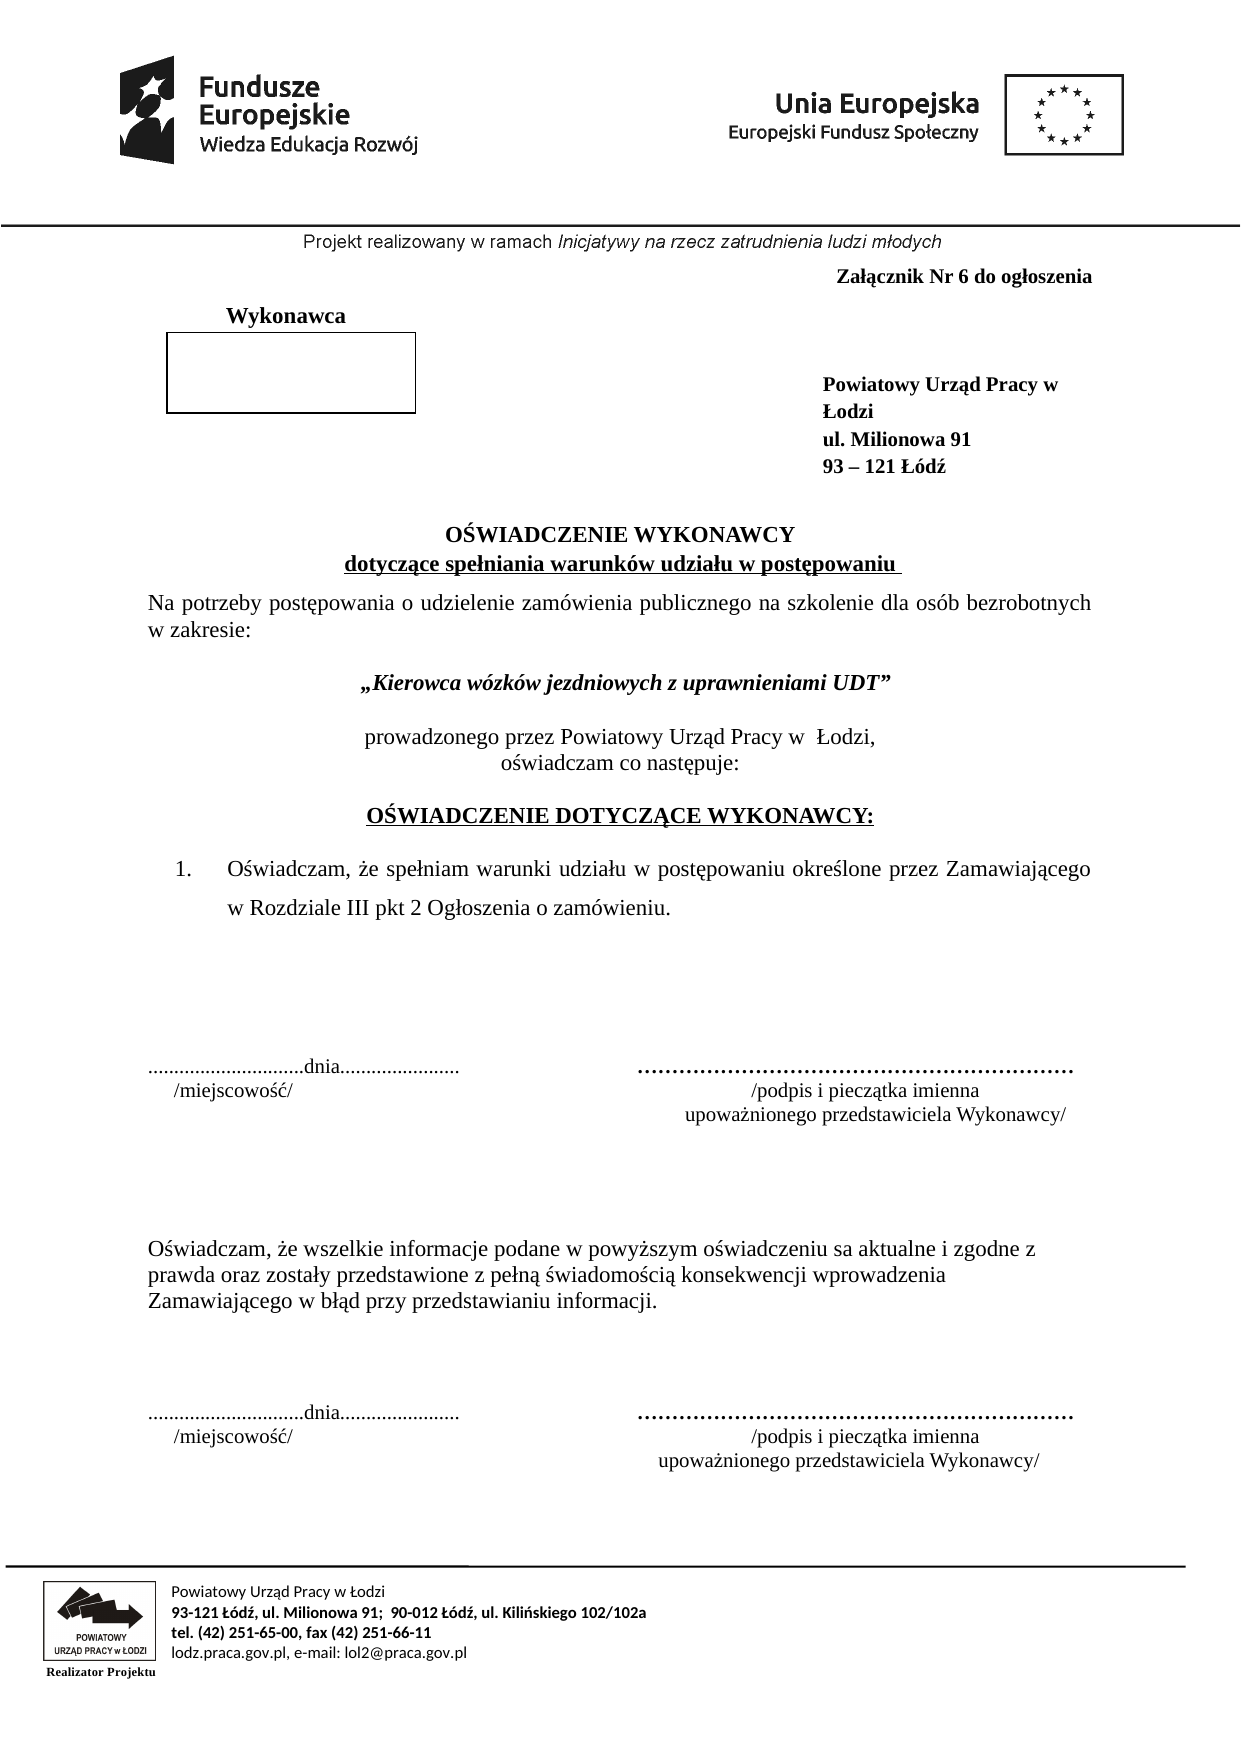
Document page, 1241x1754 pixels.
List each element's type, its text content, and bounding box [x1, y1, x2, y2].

text OŚWIADCZENIE WYKONAWCY [148, 510, 1092, 550]
text dotyczące spełniania warunków udziału w postępowaniu [148, 550, 1092, 576]
text Powiatowy Urząd Pracy w Łodzi [823, 372, 1092, 423]
text Oświadczam, że wszelkie informacje podane w powyższym oświadczeniu sa aktualne i zgodne z prawda oraz zostały przedstawione z pełną świadomością konsekwencji wprowadzenia Zamawiającego w błąd przy przedstawianiu informacji. [148, 1235, 1092, 1314]
text „Kierowca wózków jezdniowych z uprawnieniami UDT” [148, 668, 1092, 695]
text upoważnionego przedstawiciela Wykonawcy/ [148, 1102, 1092, 1126]
text Wykonawca [148, 292, 1092, 332]
text Załącznik Nr 6 do ogłoszenia [148, 252, 1092, 292]
text ..............................dnia....................... ……………………………………………………… [148, 1054, 1092, 1078]
text ..............................dnia....................... ……………………………………………………… [148, 1400, 1092, 1424]
text oświadczam co następuje: [148, 749, 1092, 776]
text prowadzonego przez Powiatowy Urząd Pracy w Łodzi, [148, 723, 1092, 749]
text upoważnionego przedstawiciela Wykonawcy/ [148, 1448, 1092, 1472]
text OŚWIADCZENIE DOTYCZĄCE WYKONAWCY: [148, 802, 1092, 828]
text /miejscowość/ /podpis i pieczątka imienna [148, 1078, 1092, 1102]
picture [43, 1581, 156, 1661]
list Oświadczam, że spełniam warunki udziału w postępowaniu określone przez Zamawiającego w Rozdziale III pkt 2 Ogłoszenia o zamówieniu. [183, 855, 1092, 921]
text ul. Milionowa 91 [823, 427, 1092, 451]
text 93 – 121 Łódź [823, 454, 1092, 478]
text Na potrzeby postępowania o udzielenie zamówienia publicznego na szkolenie dla osób bezrobotnych w zakresie: [148, 589, 1092, 642]
text /miejscowość/ /podpis i pieczątka imienna [148, 1424, 1092, 1448]
picture [0, 0, 1241, 252]
